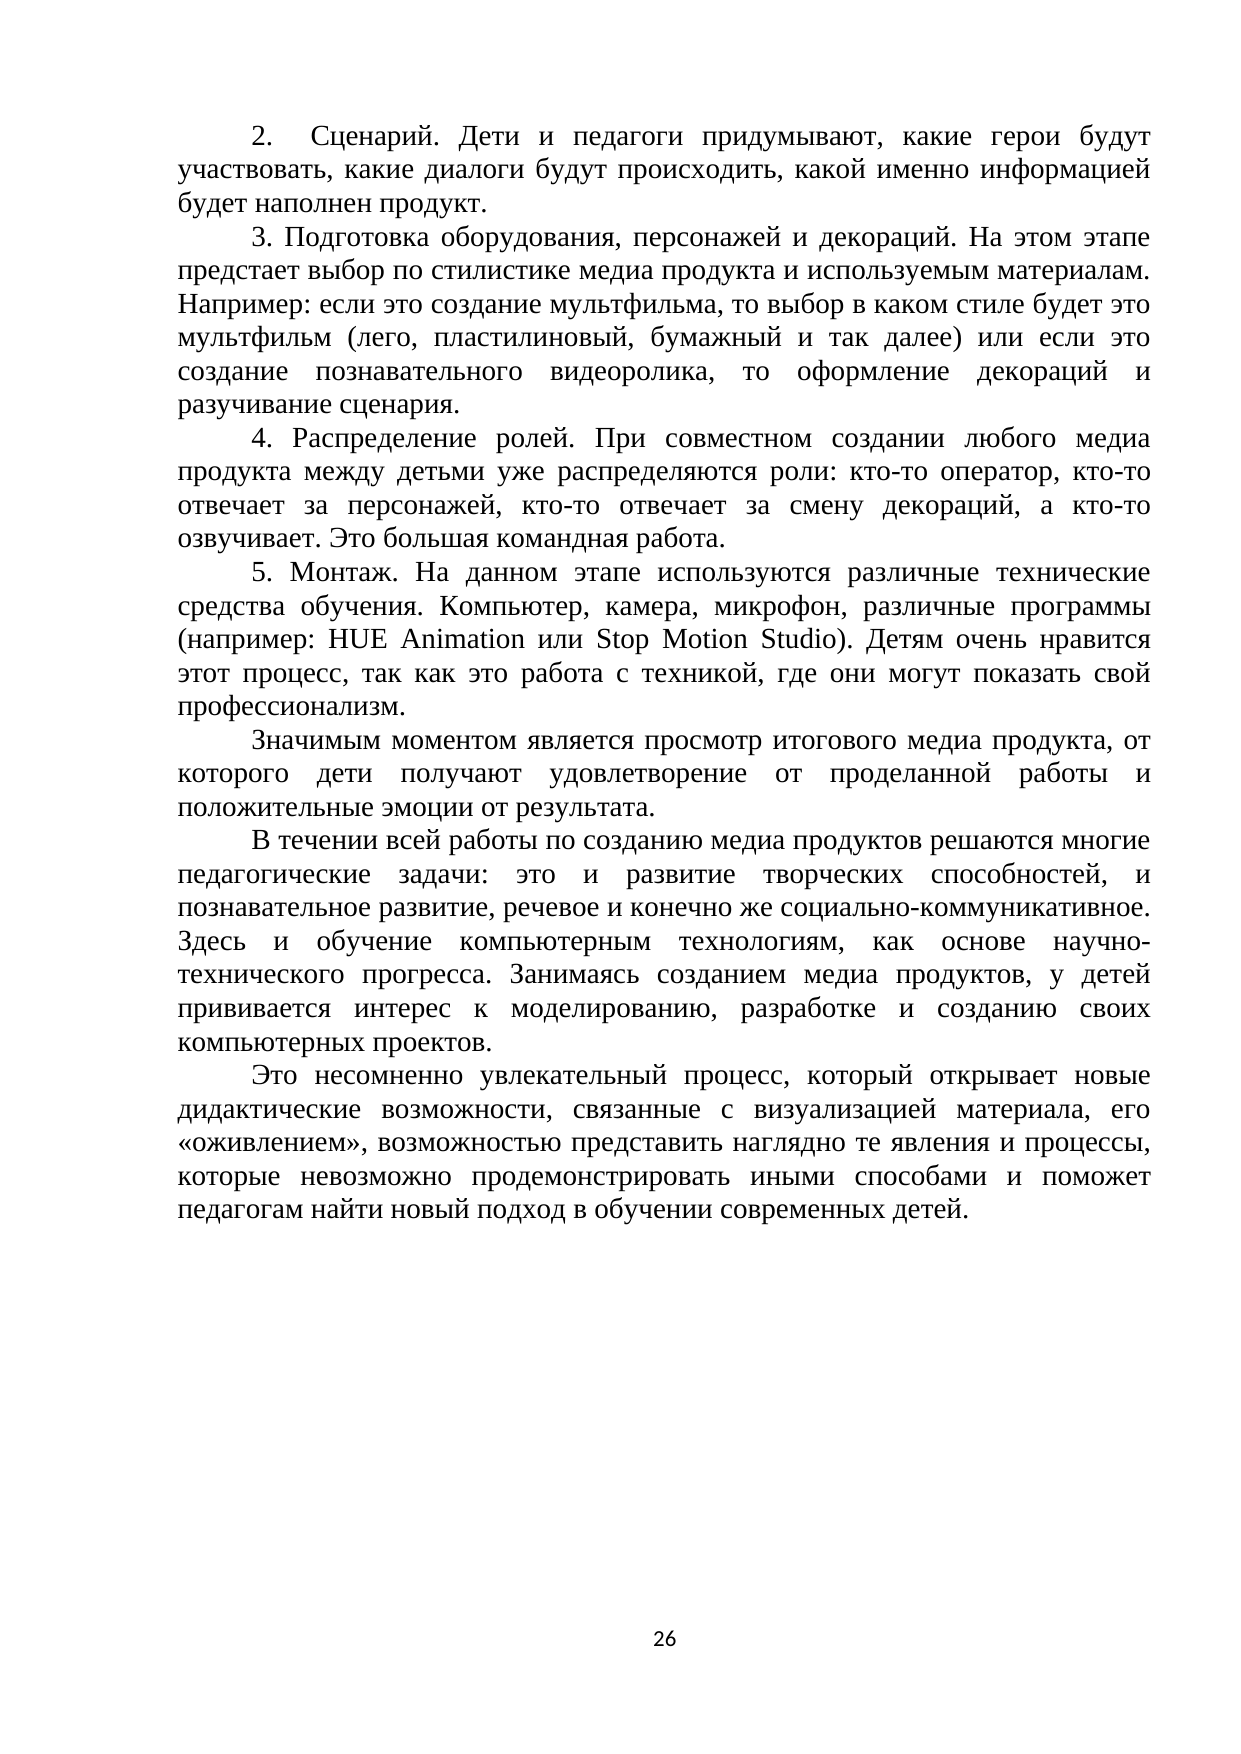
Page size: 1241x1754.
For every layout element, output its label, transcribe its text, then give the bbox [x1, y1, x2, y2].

text 3. Подготовка оборудования, персонажей и декораций. На этом этапе предстает выбор по стилистике медиа продукта и используемым материалам. Например: если это создание мультфильма, то выбор в каком стиле будет это мультфильм (лего, пластилиновый, бумажный и так далее) или если это создание познавательного видеоролика, то оформление декораций и разучивание сценария. [177, 219, 1152, 420]
text В течении всей работы по созданию медиа продуктов решаются многие педагогические задачи: это и развитие творческих способностей, и познавательное развитие, речевое и конечно же социально-коммуникативное. Здесь и обучение компьютерным технологиям, как основе научно-технического прогресса. Занимаясь созданием медиа продуктов, у детей прививается интерес к моделированию, разработке и созданию своих компьютерных проектов. [177, 822, 1152, 1057]
text 4. Распределение ролей. При совместном создании любого медиа продукта между детьми уже распределяются роли: кто-то оператор, кто-то отвечает за персонажей, кто-то отвечает за смену декораций, а кто-то озвучивает. Это большая командная работа. [177, 420, 1152, 554]
text Это несомненно увлекательный процесс, который открывает новые дидактические возможности, связанные с визуализацией материала, его «оживлением», возможностью представить наглядно те явления и процессы, которые невозможно продемонстрировать иными способами и поможет педагогам найти новый подход в обучении современных детей. [177, 1057, 1152, 1225]
text 5. Монтаж. На данном этапе используются различные технические средства обучения. Компьютер, камера, микрофон, различные программы (например: HUE Animation или Stop Motion Studio). Детям очень нравится этот процесс, так как это работа с техникой, где они могут показать свой профессионализм. [177, 554, 1152, 722]
text 2. Сценарий. Дети и педагоги придумывают, какие герои будут участвовать, какие диалоги будут происходить, какой именно информацией будет наполнен продукт. [177, 118, 1152, 219]
text Значимым моментом является просмотр итогового медиа продукта, от которого дети получают удовлетворение от проделанной работы и положительные эмоции от результата. [177, 722, 1152, 822]
